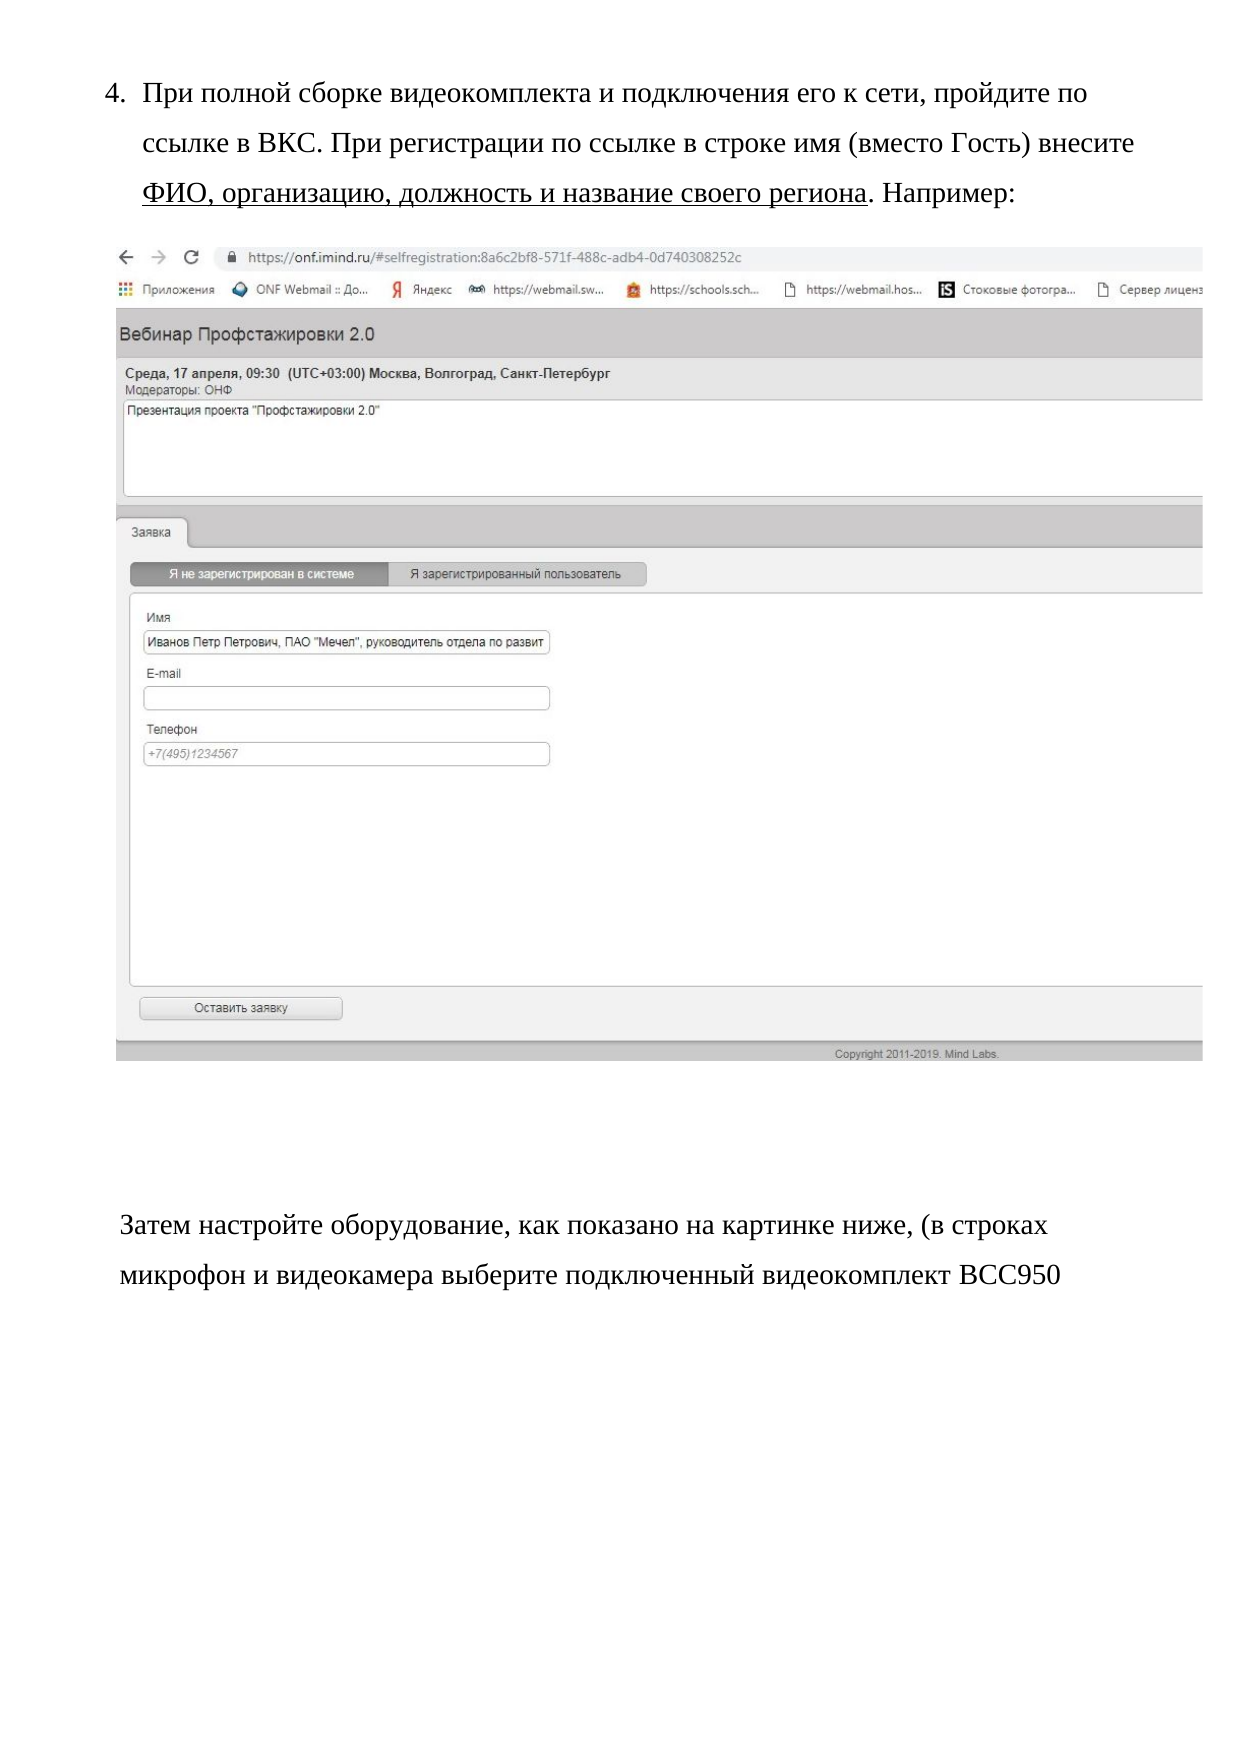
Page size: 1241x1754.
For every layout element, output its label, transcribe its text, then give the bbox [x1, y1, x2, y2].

picture [115, 247, 1202, 1060]
list При полной сборке видеокомплекта и подключения его к сети, пройдите по ссылке в ВКС. При регистрации по ссылке в строке имя (вместо Гость) внесите ФИО, организацию, должность и название своего региона. Например: [104, 75, 1165, 209]
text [119, 1207, 1165, 1291]
